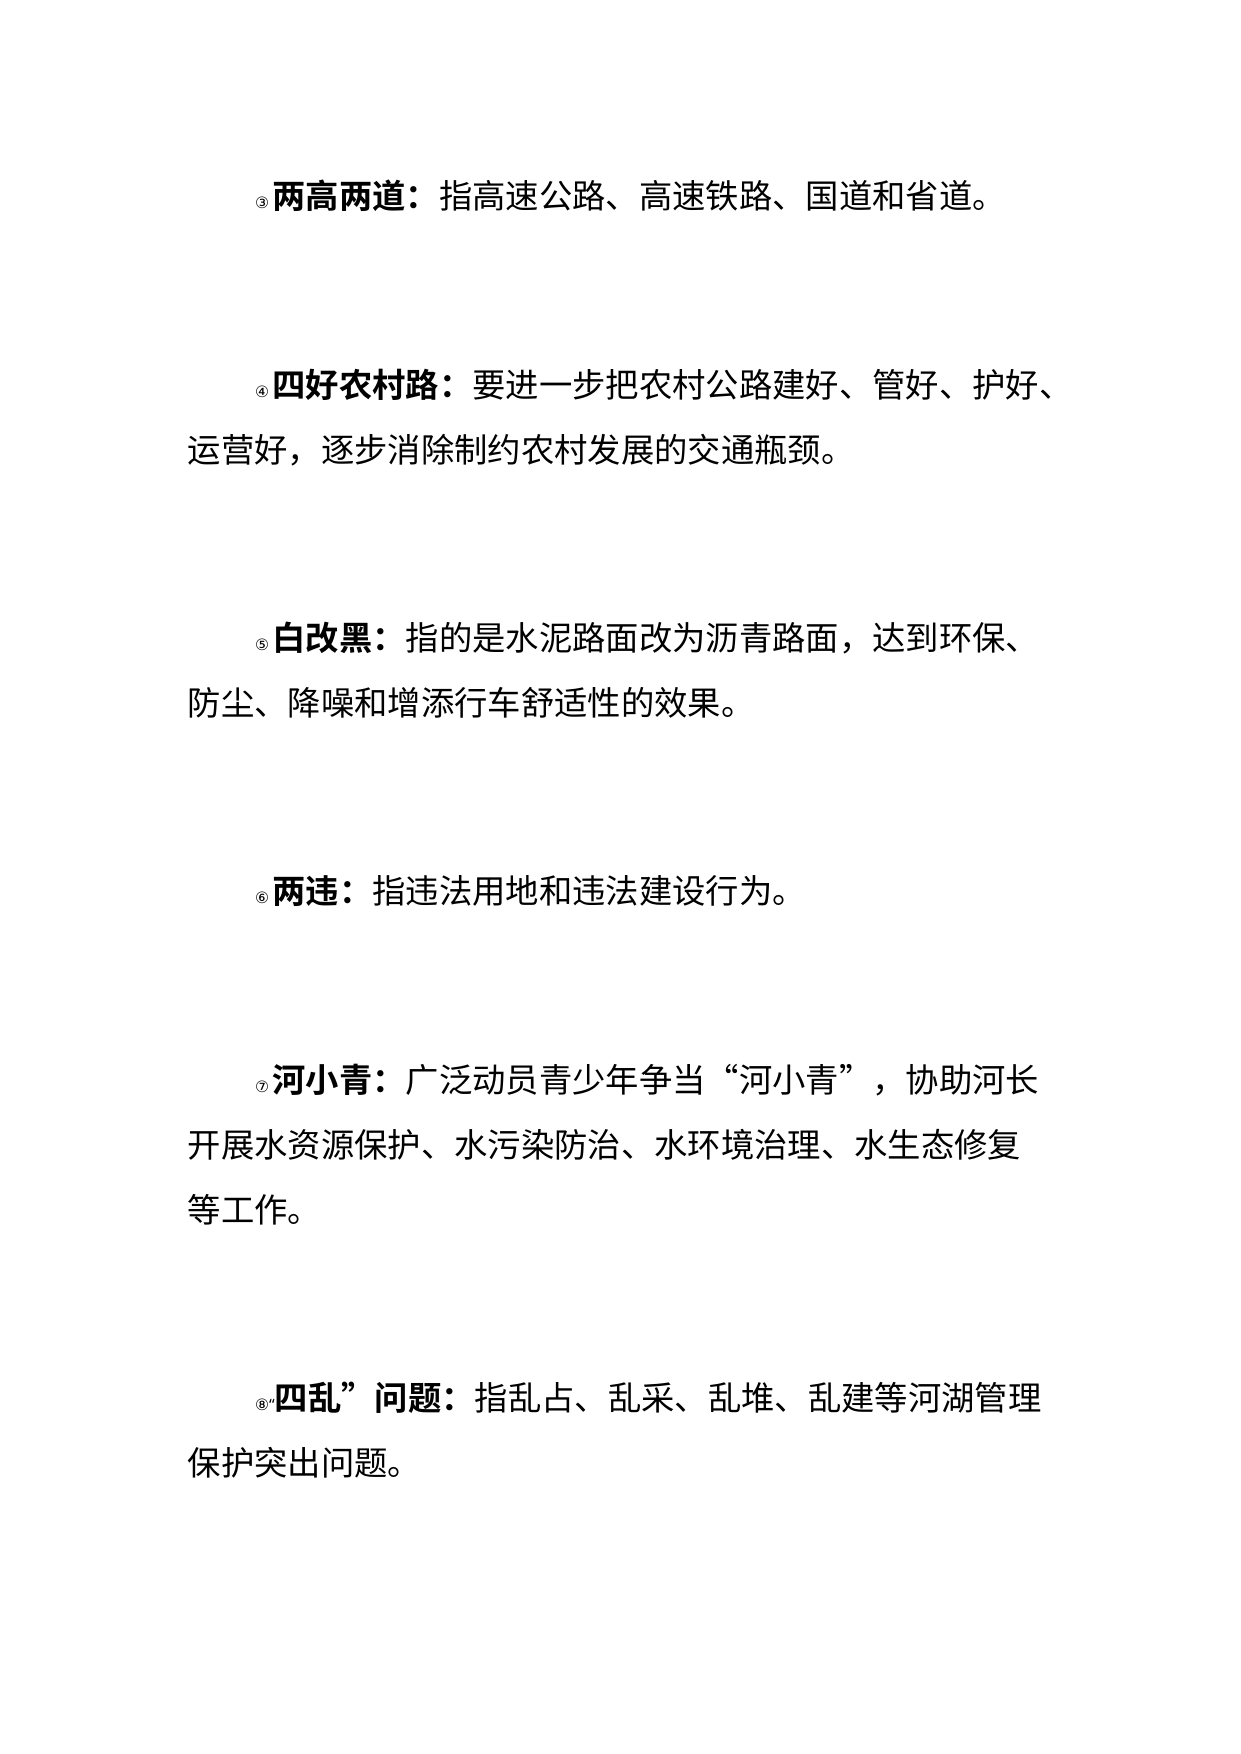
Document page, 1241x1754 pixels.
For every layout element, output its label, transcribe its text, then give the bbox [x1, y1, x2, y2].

text ⑥两违：指违法用地和违法建设行为。 [187, 857, 1053, 922]
text ⑦河小青：广泛动员青少年争当“河小青”，协助河长开展水资源保护、水污染防治、水环境治理、水生态修复等工作。 [187, 1045, 1053, 1240]
text ④四好农村路：要进一步把农村公路建好、管好、护好、运营好，逐步消除制约农村发展的交通瓶颈。 [187, 350, 1053, 480]
text ⑧“四乱”问题：指乱占、乱采、乱堆、乱建等河湖管理保护突出问题。 [187, 1364, 1053, 1494]
text ⑤白改黑：指的是水泥路面改为沥青路面，达到环保、防尘、降噪和增添行车舒适性的效果。 [187, 604, 1053, 734]
text ③两高两道：指高速公路、高速铁路、国道和省道。 [187, 162, 1053, 227]
